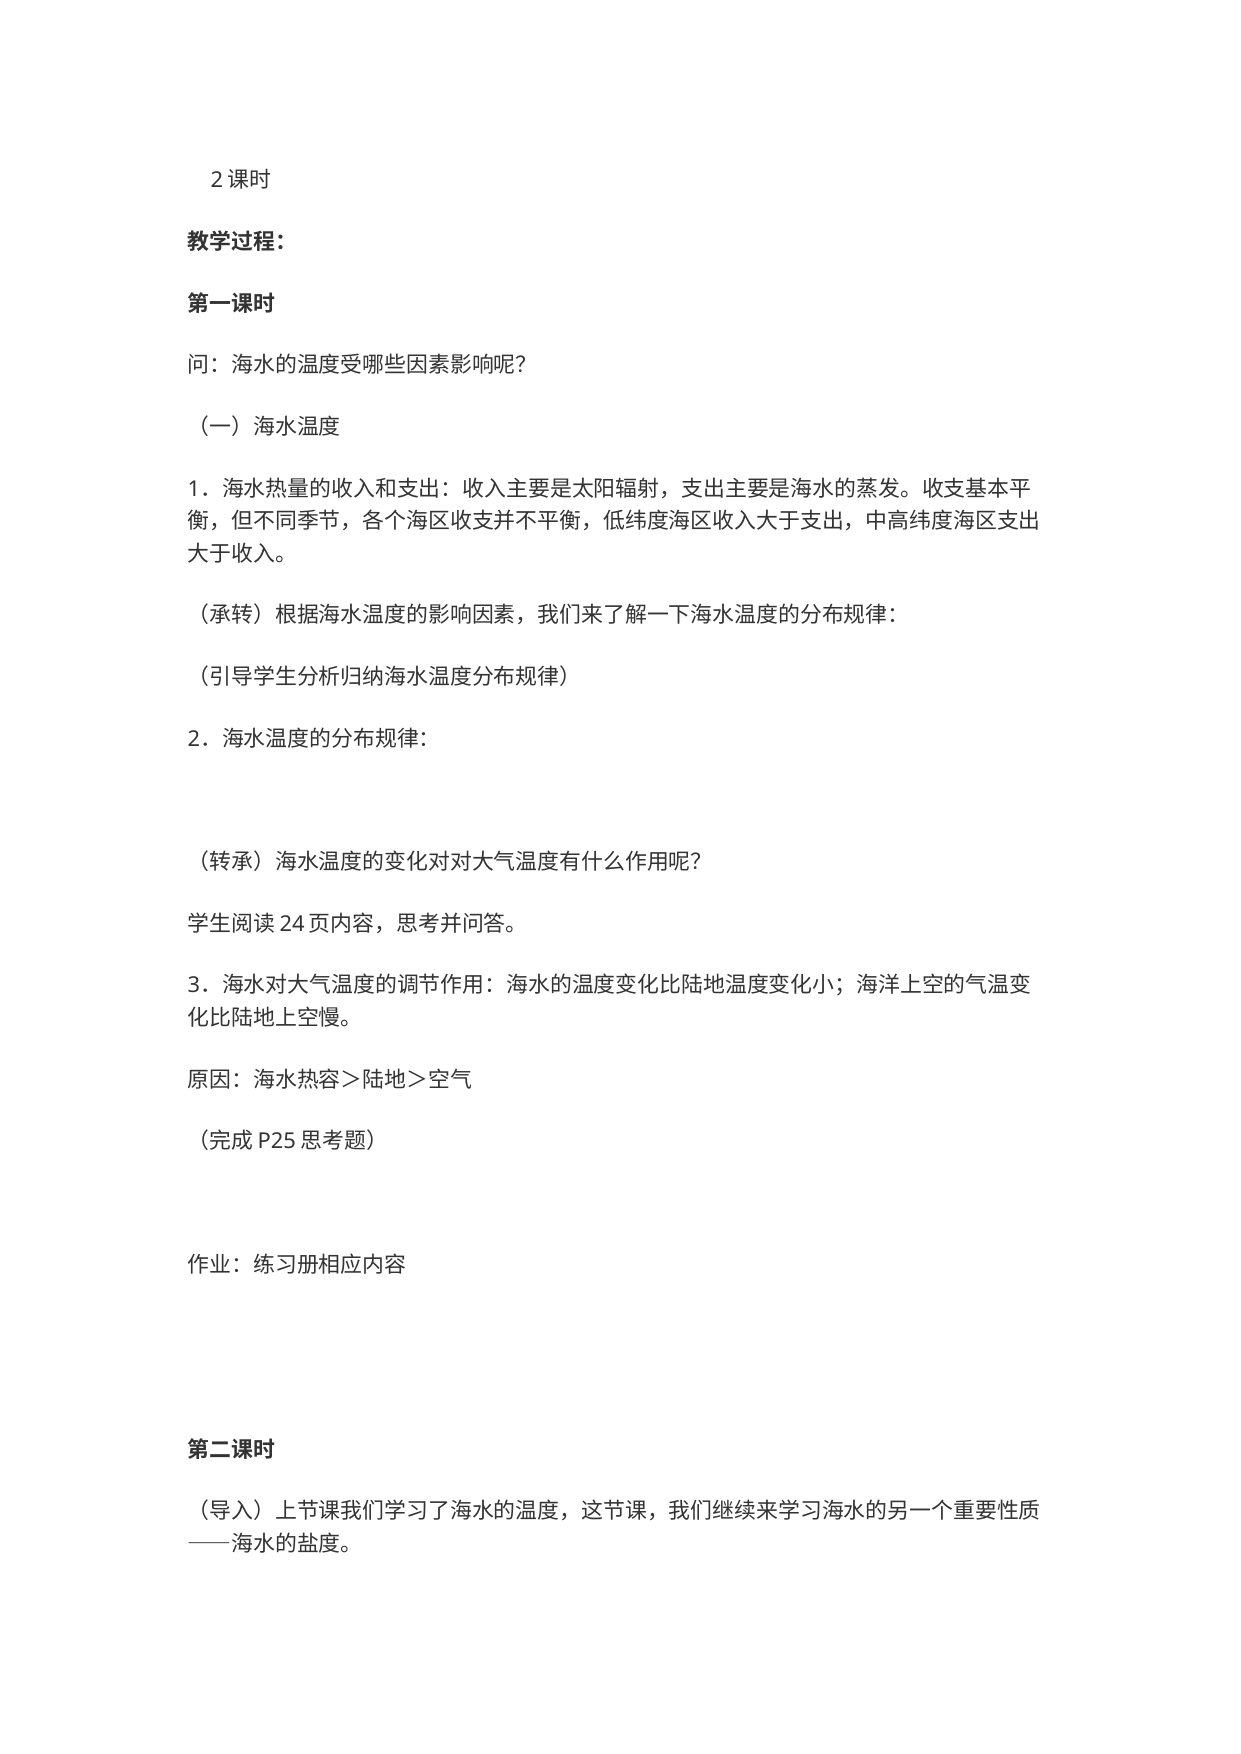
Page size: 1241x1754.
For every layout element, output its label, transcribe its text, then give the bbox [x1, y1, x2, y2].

text 第二课时 [187, 1431, 1053, 1464]
text （引导学生分析归纳海水温度分布规律） [187, 659, 1053, 691]
text 1．海水热量的收入和支出：收入主要是太阳辐射，支出主要是海水的蒸发。收支基本平衡，但不同季节，各个海区收支并不平衡，低纬度海区收入大于支出，中高纬度海区支出大于收入。 [187, 470, 1053, 568]
text （一）海水温度 [187, 409, 1053, 441]
text 2课时 [187, 162, 1053, 194]
text 3．海水对大气温度的调节作用：海水的温度变化比陆地温度变化小；海洋上空的气温变化比陆地上空慢。 [187, 967, 1053, 1032]
text （导入）上节课我们学习了海水的温度，这节课，我们继续来学习海水的另一个重要性质——海水的盐度。 [187, 1493, 1053, 1558]
text 作业：练习册相应内容 [187, 1246, 1053, 1279]
text （完成P25思考题） [187, 1123, 1053, 1155]
text 问：海水的温度受哪些因素影响呢？ [187, 347, 1053, 379]
text 2．海水温度的分布规律： [187, 720, 1053, 753]
text （承转）根据海水温度的影响因素，我们来了解一下海水温度的分布规律： [187, 597, 1053, 629]
text 学生阅读24页内容，思考并问答。 [187, 905, 1053, 938]
text 原因：海水热容＞陆地＞空气 [187, 1061, 1053, 1094]
text （转承）海水温度的变化对对大气温度有什么作用呢？ [187, 844, 1053, 876]
text 第一课时 [187, 285, 1053, 318]
text 教学过程： [187, 224, 1053, 256]
